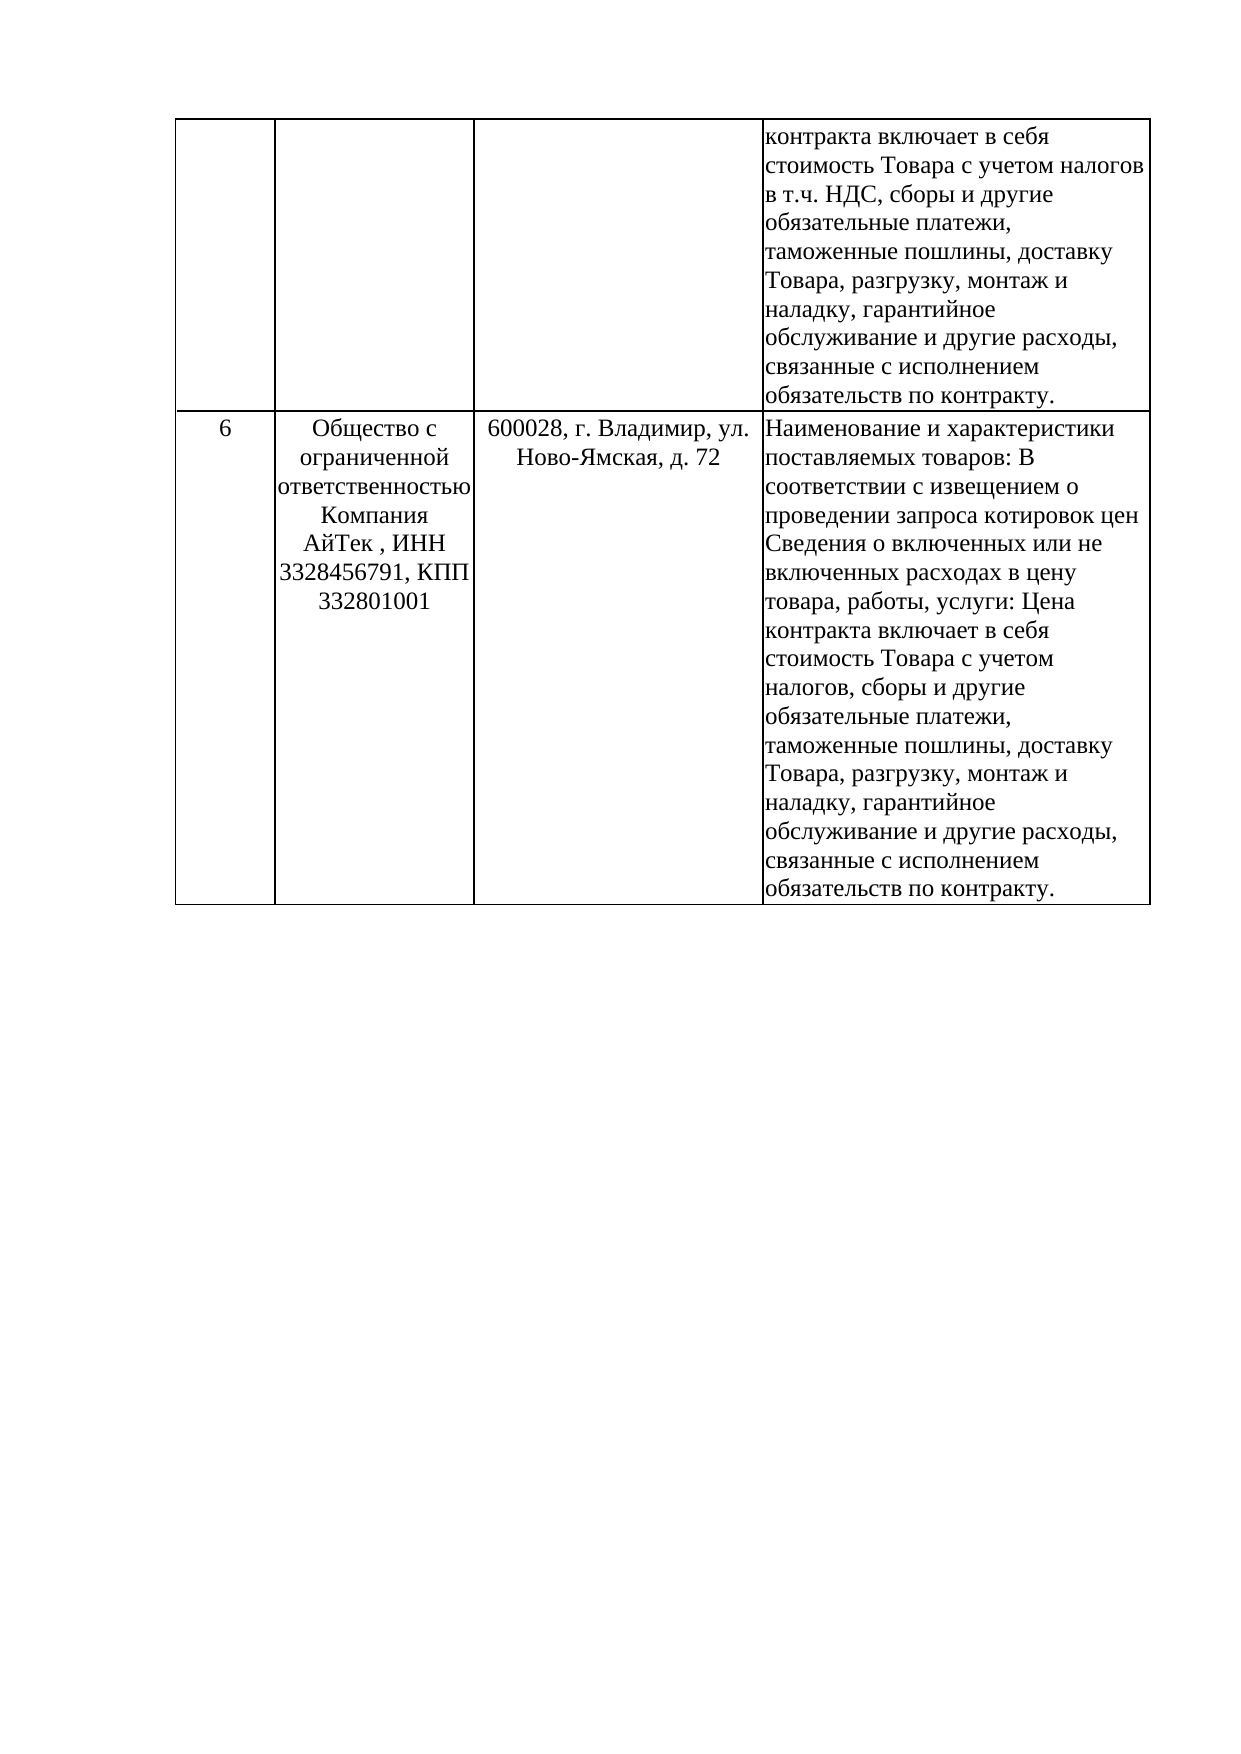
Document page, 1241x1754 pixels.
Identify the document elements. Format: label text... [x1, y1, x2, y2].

table_cell 600028, г. Владимир, ул. Ново-Ямская, д. 72 [475, 412, 762, 904]
table_cell 5 [176, 120, 274, 410]
table_cell 6 [176, 411, 274, 904]
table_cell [276, 120, 473, 410]
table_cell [475, 120, 762, 410]
table_cell Общество с ограниченной ответственностью Компания АйТек , ИНН 3328456791, КПП 332801001 [276, 412, 473, 904]
table_cell Наименование и характеристики поставляемых товаров: В соответствии с извещением о проведении запроса котировок цен Сведения о включенных или не включенных расходах в цену товара, работы, услуги: Цена контракта включает в себя стоимость Товара с учетом налогов, сборы и другие обязательные платежи, таможенные пошлины, доставку Товара, разгрузку, монтаж и наладку, гарантийное обслуживание и другие расходы, связанные с исполнением обязательств по контракту. [764, 412, 1149, 904]
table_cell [764, 120, 1149, 410]
